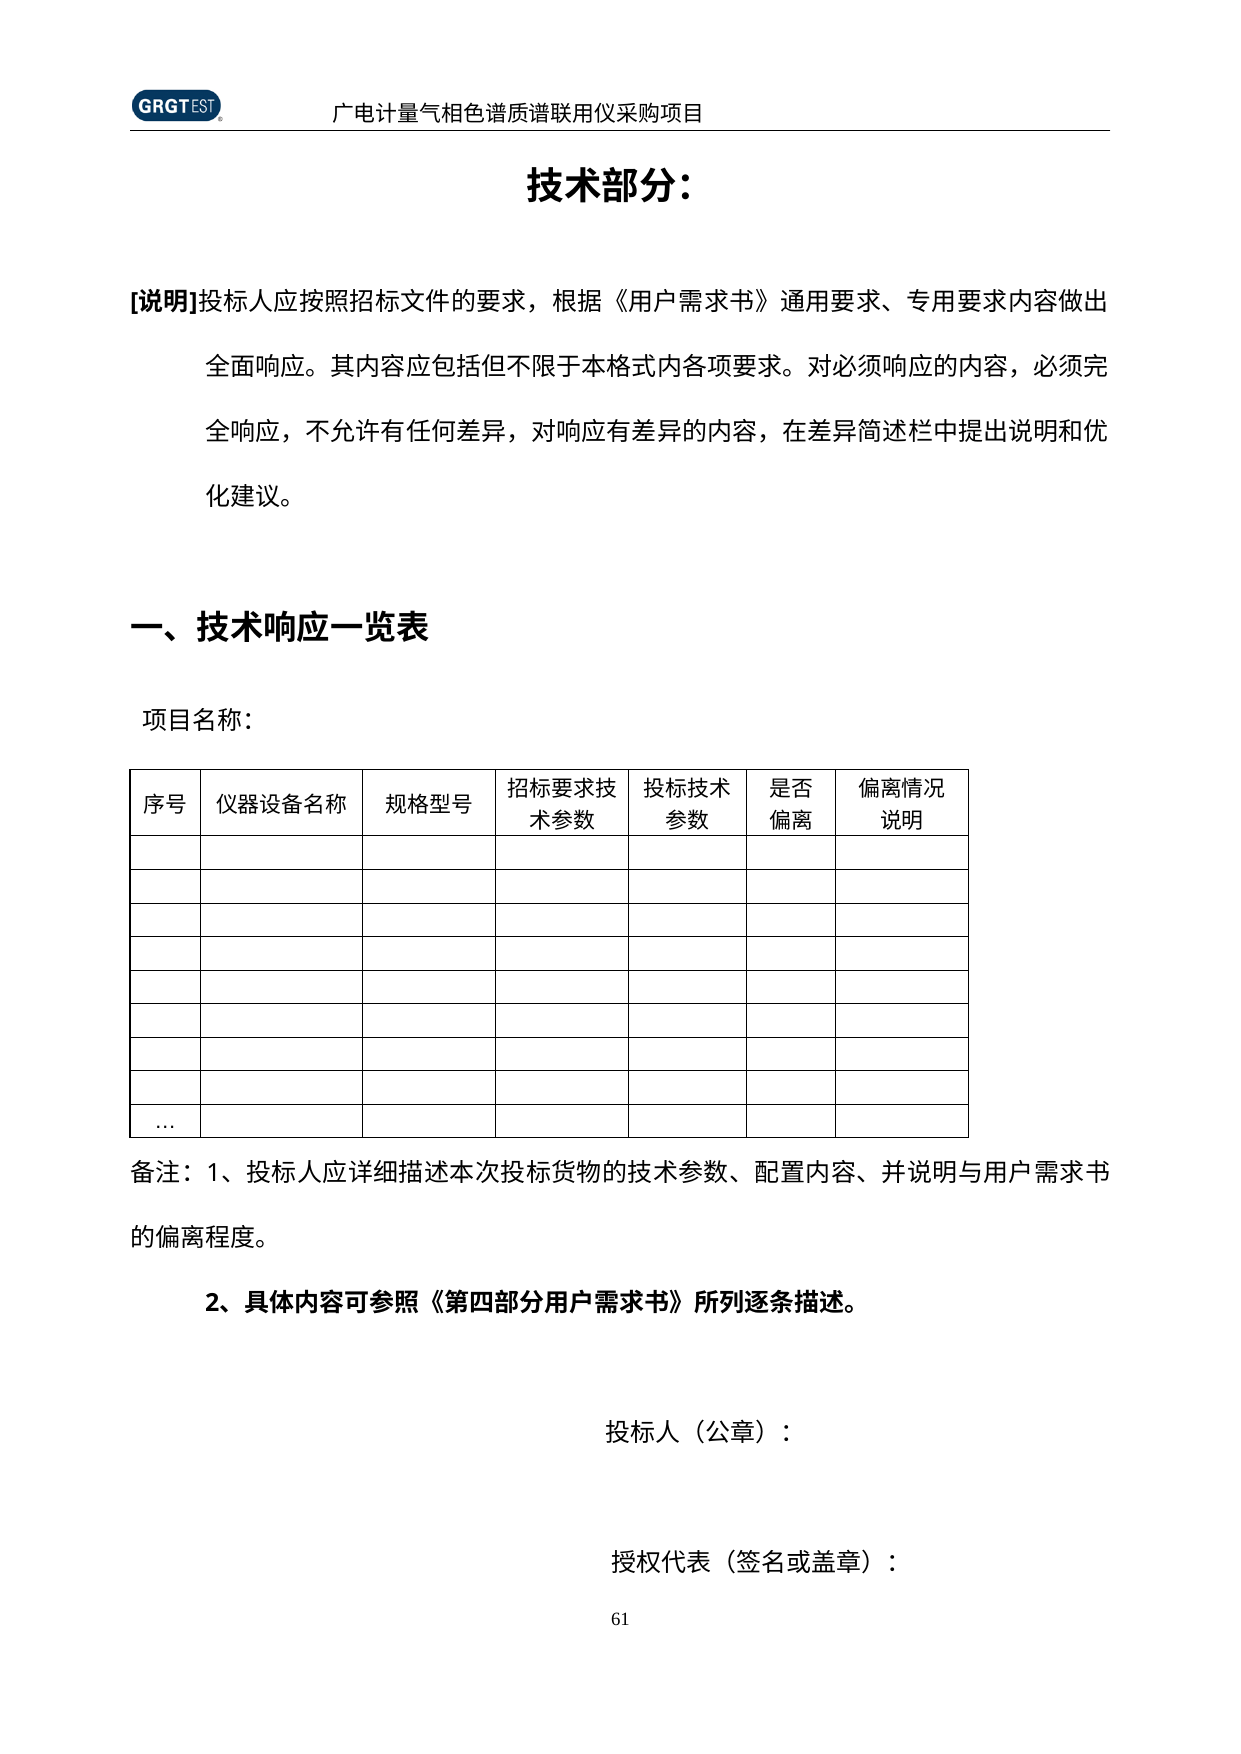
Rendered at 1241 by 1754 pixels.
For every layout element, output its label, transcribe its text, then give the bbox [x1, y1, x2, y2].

table_cell [363, 836, 495, 869]
table_cell [363, 937, 495, 969]
table_cell [496, 904, 628, 936]
table_cell [201, 971, 362, 1003]
table_header 偏离情况 说明 [836, 770, 968, 835]
table_cell [629, 904, 746, 936]
table_cell [747, 1071, 835, 1104]
table_cell [363, 904, 495, 936]
table_cell [629, 937, 746, 969]
table_cell [747, 904, 835, 936]
table_cell [496, 836, 628, 869]
table_cell [836, 971, 968, 1003]
table_cell [131, 904, 200, 936]
table_cell [131, 1071, 200, 1104]
text 备注：1、投标人应详细描述本次投标货物的技术参数、配置内容、并说明与用户需求书的偏离程度。 [130, 1138, 1110, 1268]
picture [129, 88, 224, 122]
table_cell [131, 1004, 200, 1037]
table_cell [747, 1105, 835, 1137]
table_cell [201, 1071, 362, 1104]
table_cell [496, 1038, 628, 1070]
table_cell [836, 870, 968, 902]
table_cell [201, 1004, 362, 1037]
table_header 是否 偏离 [747, 770, 835, 835]
text 投标人（公章）： [130, 1398, 1110, 1463]
table_cell [747, 870, 835, 902]
subtitle 技术部分： [130, 151, 1110, 216]
table_cell … [131, 1105, 200, 1137]
table_cell [131, 870, 200, 902]
table_cell [131, 836, 200, 869]
table_cell [836, 904, 968, 936]
text 授权代表（签名或盖章）： [130, 1528, 1110, 1593]
table_cell [201, 870, 362, 902]
table_header 仪器设备名称 [201, 770, 362, 835]
table_header 序号 [131, 770, 200, 835]
table_cell [629, 1004, 746, 1037]
table_cell [747, 937, 835, 969]
table_cell [629, 971, 746, 1003]
table_cell [747, 836, 835, 869]
table_cell [201, 1038, 362, 1070]
table_cell [747, 1038, 835, 1070]
table_cell [363, 971, 495, 1003]
table_cell [201, 836, 362, 869]
table_cell [496, 937, 628, 969]
table_cell [201, 1105, 362, 1137]
table_cell [363, 1071, 495, 1104]
text 2、具体内容可参照《第四部分用户需求书》所列逐条描述。 [205, 1268, 1110, 1333]
table_header 招标要求技术参数 [496, 770, 628, 835]
table_cell [836, 937, 968, 969]
table_cell [363, 1004, 495, 1037]
table_header 规格型号 [363, 770, 495, 835]
table_cell [496, 1071, 628, 1104]
subtitle 一、技术响应一览表 [130, 592, 1110, 657]
table_cell [496, 1105, 628, 1137]
table_cell [629, 836, 746, 869]
table_cell [836, 1105, 968, 1137]
table_cell [363, 1105, 495, 1137]
table_cell [131, 1038, 200, 1070]
table_cell [747, 971, 835, 1003]
table_cell [629, 1105, 746, 1137]
table_cell [629, 1071, 746, 1104]
table_cell [747, 1004, 835, 1037]
table_cell [629, 1038, 746, 1070]
table_cell [363, 1038, 495, 1070]
table_cell [836, 1004, 968, 1037]
table_cell [836, 836, 968, 869]
table_cell [836, 1071, 968, 1104]
table_cell [496, 1004, 628, 1037]
table_cell [363, 870, 495, 902]
table_cell [496, 971, 628, 1003]
table_cell [201, 937, 362, 969]
text [说明]投标人应按照招标文件的要求，根据《用户需求书》通用要求、专用要求内容做出全面响应。其内容应包括但不限于本格式内各项要求。对必须响应的内容，必须完全响应，不允许有任何差异，对响应有差异的内容，在差异简述栏中提出说明和优化建议。 [130, 267, 1110, 527]
table_cell [496, 870, 628, 902]
table_cell [131, 937, 200, 969]
table_header 投标技术参数 [629, 770, 746, 835]
table_cell [629, 870, 746, 902]
text 项目名称： [130, 686, 1110, 751]
table_cell [836, 1038, 968, 1070]
table_cell [131, 971, 200, 1003]
table_cell [201, 904, 362, 936]
